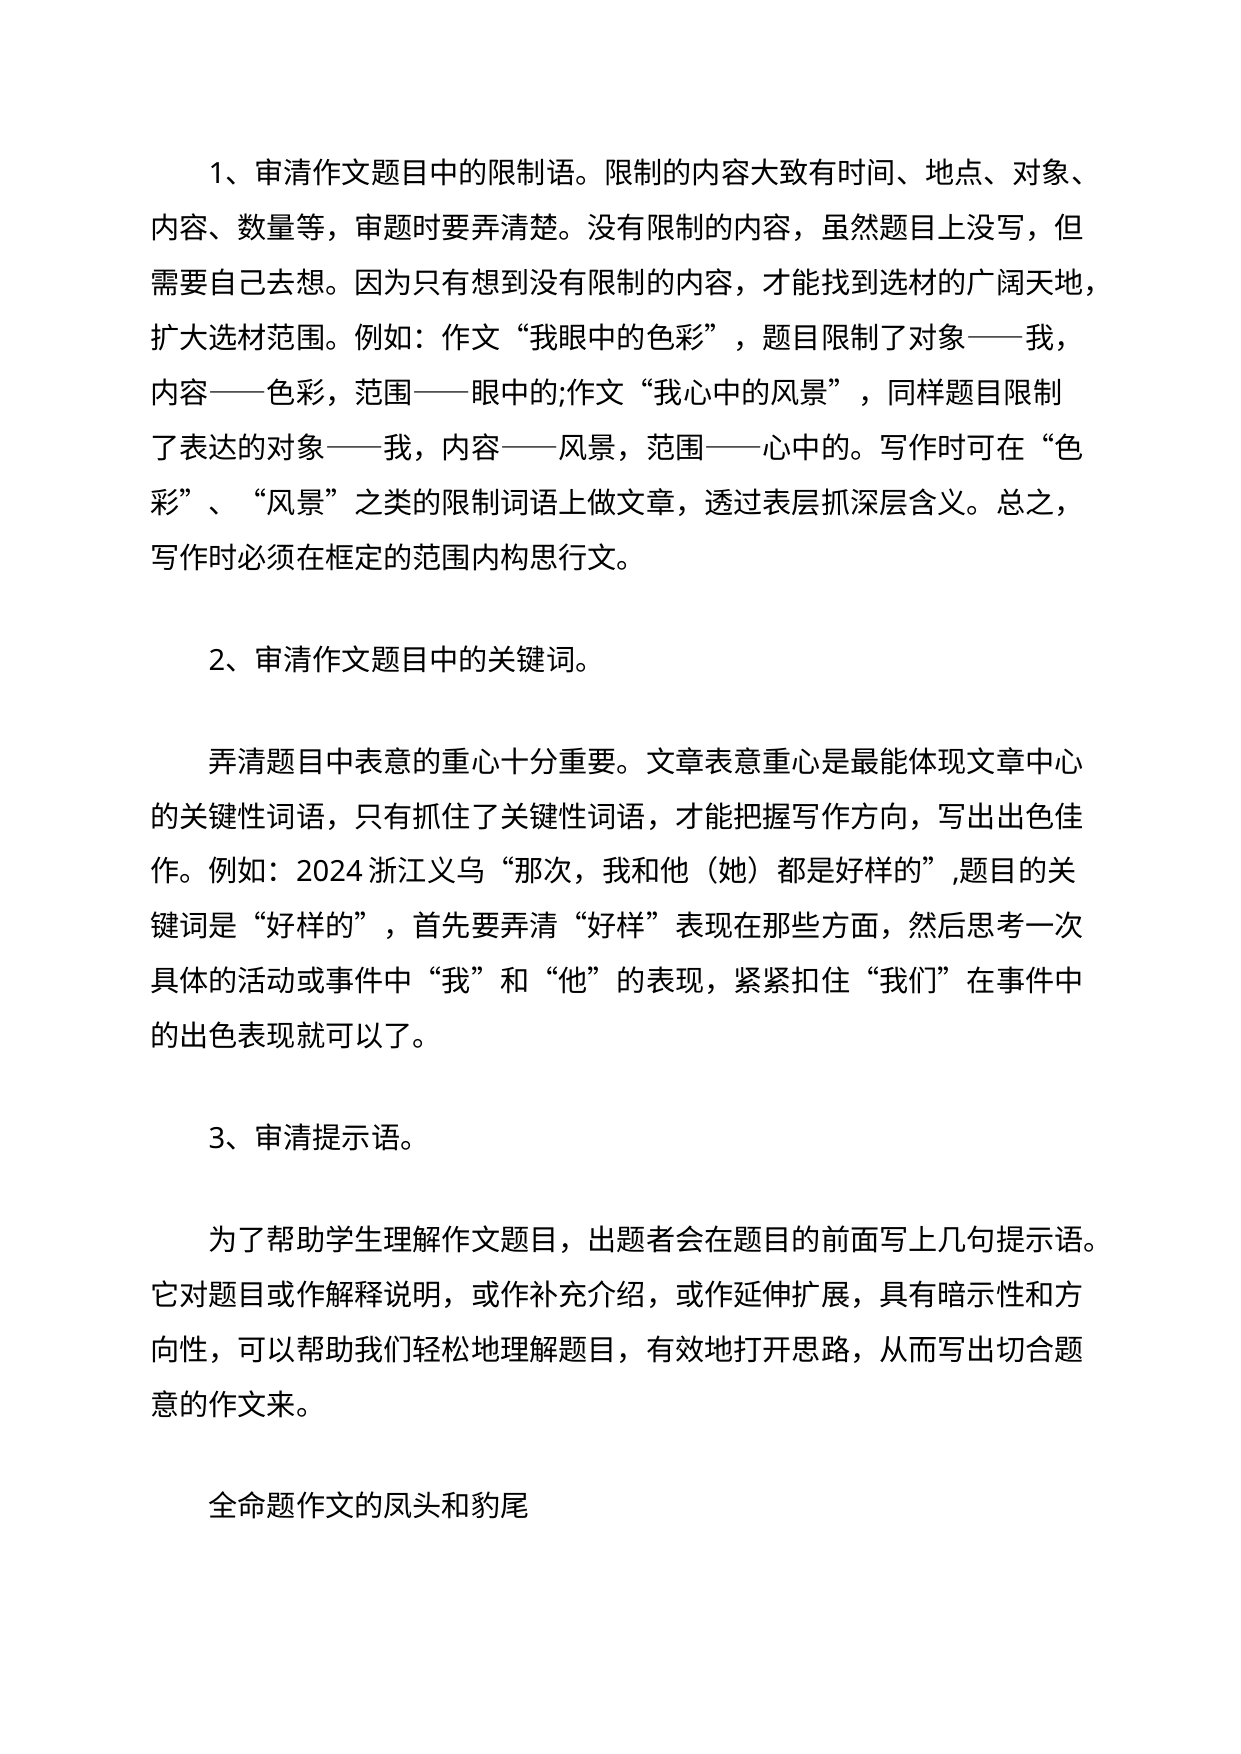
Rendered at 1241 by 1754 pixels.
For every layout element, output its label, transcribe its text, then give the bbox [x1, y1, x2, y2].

text 1、审清作文题目中的限制语。限制的内容大致有时间、地点、对象、内容、数量等，审题时要弄清楚。没有限制的内容，虽然题目上没写，但需要自己去想。因为只有想到没有限制的内容，才能找到选材的广阔天地，扩大选材范围。例如：作文“我眼中的色彩”，题目限制了对象——我，内容——色彩，范围——眼中的;作文“我心中的风景”，同样题目限制了表达的对象——我，内容——风景，范围——心中的。写作时可在“色彩”、“风景”之类的限制词语上做文章，透过表层抓深层含义。总之，写作时必须在框定的范围内构思行文。 [150, 150, 1090, 577]
text 为了帮助学生理解作文题目，出题者会在题目的前面写上几句提示语。它对题目或作解释说明，或作补充介绍，或作延伸扩展，具有暗示性和方向性，可以帮助我们轻松地理解题目，有效地打开思路，从而写出切合题意的作文来。 [150, 1217, 1090, 1423]
text 2、审清作文题目中的关键词。 [150, 636, 1090, 679]
text 弄清题目中表意的重心十分重要。文章表意重心是最能体现文章中心的关键性词语，只有抓住了关键性词语，才能把握写作方向，写出出色佳作。例如：2024浙江义乌“那次，我和他（她）都是好样的”,题目的关键词是“好样的”，首先要弄清“好样”表现在那些方面，然后思考一次具体的活动或事件中“我”和“他”的表现，紧紧扣住“我们”在事件中的出色表现就可以了。 [150, 738, 1090, 1055]
text 3、审清提示语。 [150, 1114, 1090, 1157]
text 全命题作文的凤头和豹尾 [150, 1483, 1090, 1525]
